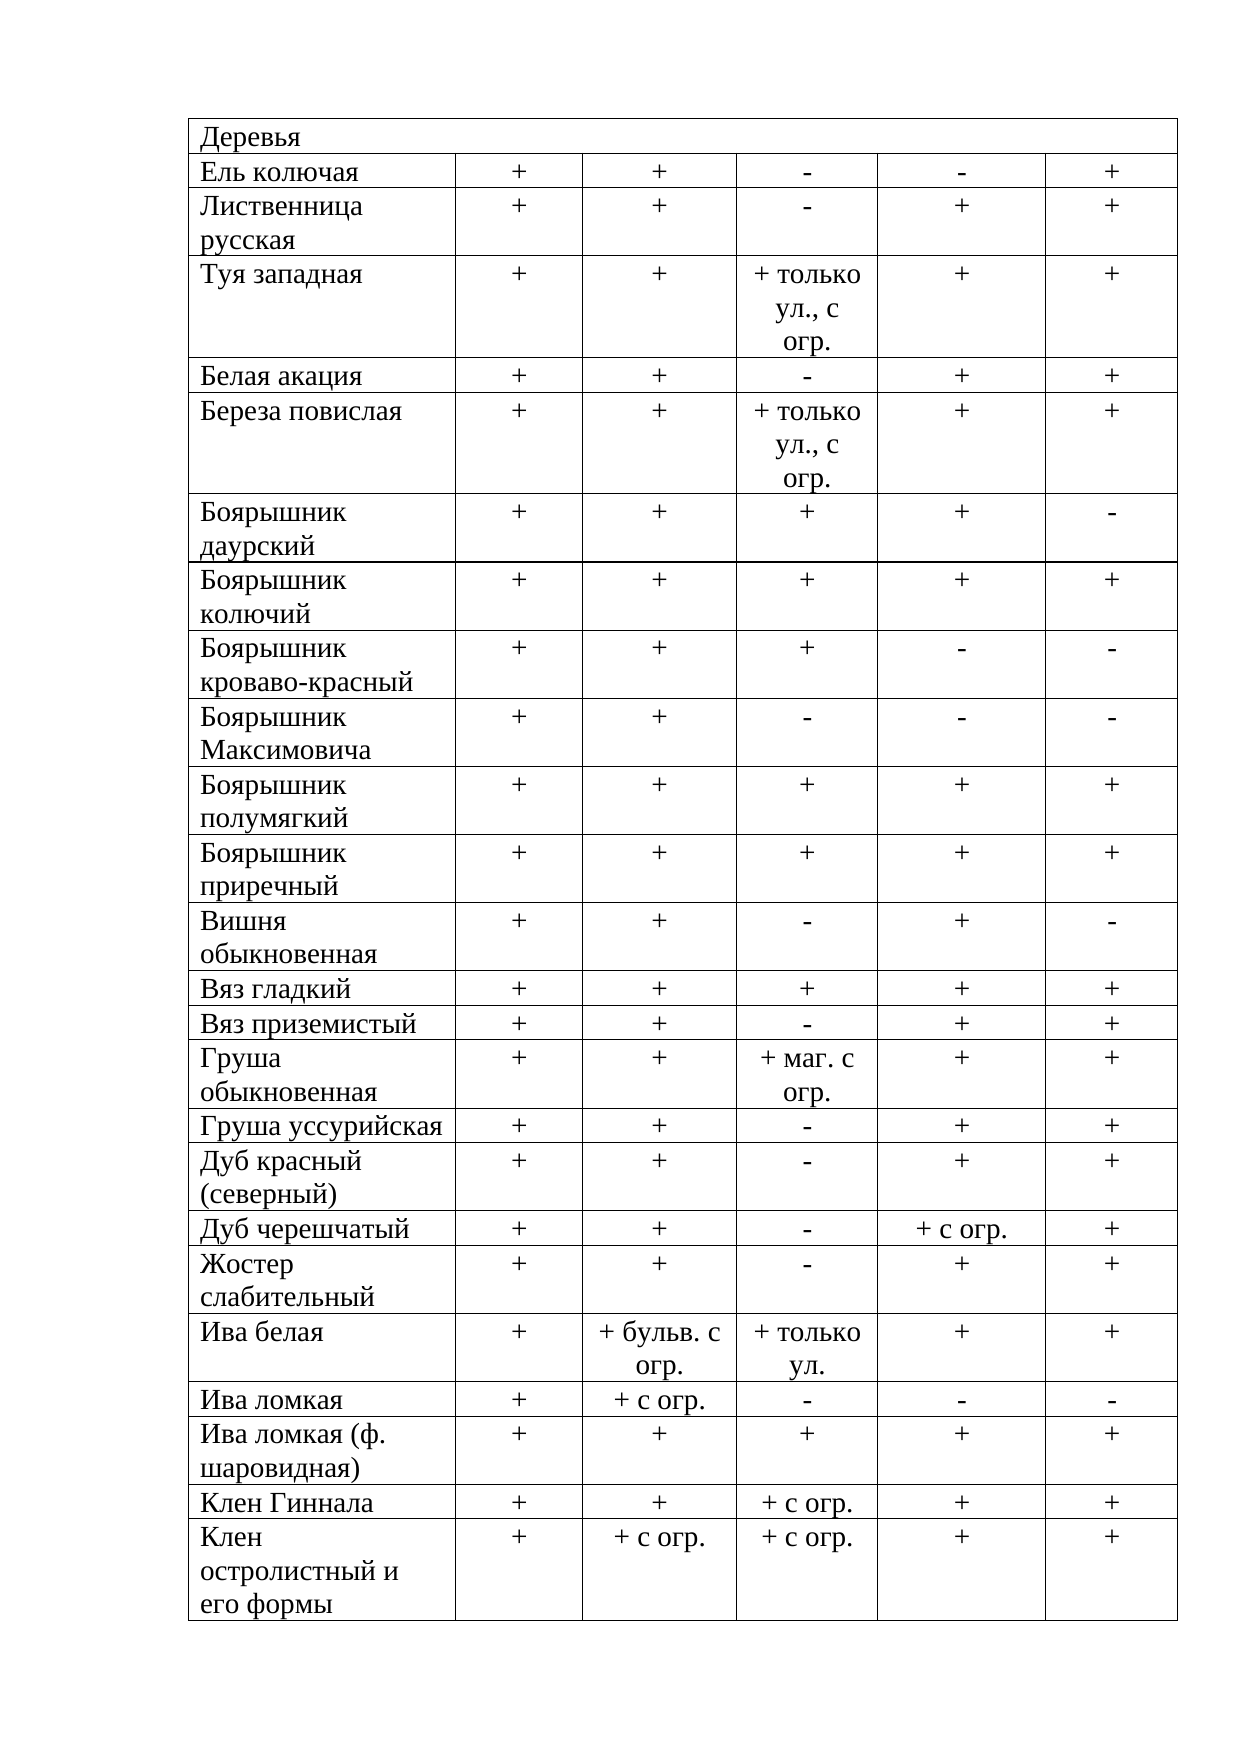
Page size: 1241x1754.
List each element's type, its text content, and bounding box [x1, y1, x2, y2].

table_cell + [456, 1246, 582, 1313]
table_cell + [456, 494, 582, 561]
table_cell + [1046, 1211, 1177, 1245]
table_cell + [737, 631, 877, 698]
table_cell + [878, 1246, 1045, 1313]
table_cell Дуб красный (северный) [189, 1143, 455, 1210]
table_cell + [583, 1006, 736, 1039]
table_cell + [1046, 1143, 1177, 1210]
table_cell - [737, 1246, 877, 1313]
table_cell Груша обыкновенная [189, 1040, 455, 1107]
table_cell Вяз гладкий [189, 971, 455, 1005]
table_cell + [878, 1485, 1045, 1518]
table_cell + [1046, 1006, 1177, 1039]
table_cell Ива белая [189, 1314, 455, 1381]
table_cell Туя западная [189, 256, 455, 357]
table_cell + [456, 188, 582, 255]
table_cell + [456, 1143, 582, 1210]
table_cell + с огр. [583, 1519, 736, 1620]
table_cell + [1046, 1109, 1177, 1142]
table_cell + [878, 1314, 1045, 1381]
table_cell + [878, 971, 1045, 1005]
table_cell + [456, 903, 582, 970]
table_cell + [878, 1006, 1045, 1039]
table_cell Боярышник даурский [189, 494, 455, 561]
table_cell - [1046, 903, 1177, 970]
table_cell - [737, 699, 877, 766]
table_cell + [1046, 1485, 1177, 1518]
table_cell + [878, 563, 1045, 629]
table_cell + [878, 1040, 1045, 1107]
table_cell Лиственница русская [189, 188, 455, 255]
table_cell - [1046, 1382, 1177, 1416]
table_cell - [737, 1382, 877, 1416]
table_cell + [1046, 1040, 1177, 1107]
table_cell + [878, 903, 1045, 970]
table_cell - [737, 188, 877, 255]
table_cell - [737, 903, 877, 970]
table_cell - [737, 1109, 877, 1142]
table_cell - [737, 1143, 877, 1210]
table_cell + [456, 393, 582, 493]
table_cell + [1046, 256, 1177, 357]
table_cell + [456, 1109, 582, 1142]
table_cell Клен Гиннала [189, 1485, 455, 1518]
table_cell + [456, 1485, 582, 1518]
table_cell + [1046, 1314, 1177, 1381]
table_cell + [456, 971, 582, 1005]
table_cell + [456, 699, 582, 766]
table_cell Ива ломкая [189, 1382, 455, 1416]
table_cell + [456, 1040, 582, 1107]
table_cell + с огр. [737, 1485, 877, 1518]
table_cell + [878, 1109, 1045, 1142]
table_cell + [737, 767, 877, 834]
table_cell - [1046, 631, 1177, 698]
table_cell + [456, 835, 582, 902]
table_cell Боярышник кроваво-красный [189, 631, 455, 698]
table_cell + только ул., с огр. [737, 393, 877, 493]
table_cell + [456, 1382, 582, 1416]
table_cell + [878, 358, 1045, 392]
table_cell + [1046, 188, 1177, 255]
table_cell + [583, 767, 736, 834]
table_cell - [878, 699, 1045, 766]
table_cell + [583, 699, 736, 766]
table_cell + только ул., с огр. [737, 256, 877, 357]
table_cell + бульв. с огр. [583, 1314, 736, 1381]
table_cell + [1046, 1519, 1177, 1620]
table_cell + [1046, 393, 1177, 493]
table_cell - [878, 154, 1045, 187]
table_cell + [1046, 767, 1177, 834]
table_cell + с огр. [583, 1382, 736, 1416]
table_cell + [583, 1485, 736, 1518]
table_cell + [583, 393, 736, 493]
table_cell + [1046, 358, 1177, 392]
table_cell Клен остролистный и его формы [189, 1519, 455, 1620]
table_cell + [878, 1519, 1045, 1620]
table_cell + [737, 971, 877, 1005]
table_cell + [456, 1417, 582, 1484]
table_cell + [1046, 971, 1177, 1005]
table_cell + [878, 494, 1045, 561]
table_cell Боярышник Максимовича [189, 699, 455, 766]
table_cell + с огр. [737, 1519, 877, 1620]
table_cell + [583, 1417, 736, 1484]
table_cell + [878, 188, 1045, 255]
table_cell - [878, 631, 1045, 698]
table_cell + [456, 256, 582, 357]
table_cell + [1046, 1417, 1177, 1484]
table_cell + [878, 767, 1045, 834]
table_cell + [583, 494, 736, 561]
table_cell + [878, 1143, 1045, 1210]
table_cell + [878, 835, 1045, 902]
table_cell Боярышник колючий [189, 563, 455, 629]
table_cell + [1046, 154, 1177, 187]
table_cell - [737, 154, 877, 187]
table_cell + только ул. [737, 1314, 877, 1381]
table_cell - [737, 1211, 877, 1245]
table_cell + [456, 358, 582, 392]
table_cell + [737, 563, 877, 629]
table_cell Вяз приземистый [189, 1006, 455, 1039]
table_cell + [737, 1417, 877, 1484]
table_cell + [583, 971, 736, 1005]
table_cell + [583, 1211, 736, 1245]
table_cell + [1046, 1246, 1177, 1313]
table_cell - [737, 358, 877, 392]
table_cell + [456, 1519, 582, 1620]
table_cell + [878, 256, 1045, 357]
table_cell + [583, 1040, 736, 1107]
table_cell + [456, 631, 582, 698]
table_cell + [583, 358, 736, 392]
table_cell + [583, 903, 736, 970]
table_cell + [583, 154, 736, 187]
table_cell Белая акация [189, 358, 455, 392]
table_cell + [583, 188, 736, 255]
table_cell Жостер слабительный [189, 1246, 455, 1313]
table_cell + [583, 631, 736, 698]
table_cell + [878, 393, 1045, 493]
table_cell - [878, 1382, 1045, 1416]
table_cell Деревья [189, 119, 1177, 153]
table_cell + [583, 563, 736, 629]
table_cell - [1046, 494, 1177, 561]
table_cell + [456, 563, 582, 629]
table_cell + [456, 767, 582, 834]
table_cell + [583, 1109, 736, 1142]
table_cell + [456, 1211, 582, 1245]
table_cell Боярышник полумягкий [189, 767, 455, 834]
table_cell + [583, 1246, 736, 1313]
table_cell + [737, 494, 877, 561]
table_cell + [583, 1143, 736, 1210]
table_cell - [737, 1006, 877, 1039]
table_cell Груша уссурийская [189, 1109, 455, 1142]
table_cell + маг. с огр. [737, 1040, 877, 1107]
table_cell + [456, 1314, 582, 1381]
table_cell + с огр. [878, 1211, 1045, 1245]
table_cell + [878, 1417, 1045, 1484]
table_cell Вишня обыкновенная [189, 903, 455, 970]
table_cell + [737, 835, 877, 902]
table_cell - [1046, 699, 1177, 766]
table_cell Дуб черешчатый [189, 1211, 455, 1245]
table_cell + [583, 256, 736, 357]
table_cell + [583, 835, 736, 902]
table_cell Ива ломкая (ф. шаровидная) [189, 1417, 455, 1484]
table_cell + [456, 1006, 582, 1039]
table_cell Боярышник приречный [189, 835, 455, 902]
table_cell Береза повислая [189, 393, 455, 493]
table_cell + [456, 154, 582, 187]
table_cell Ель колючая [189, 154, 455, 187]
table_cell + [1046, 835, 1177, 902]
table_cell + [1046, 563, 1177, 629]
